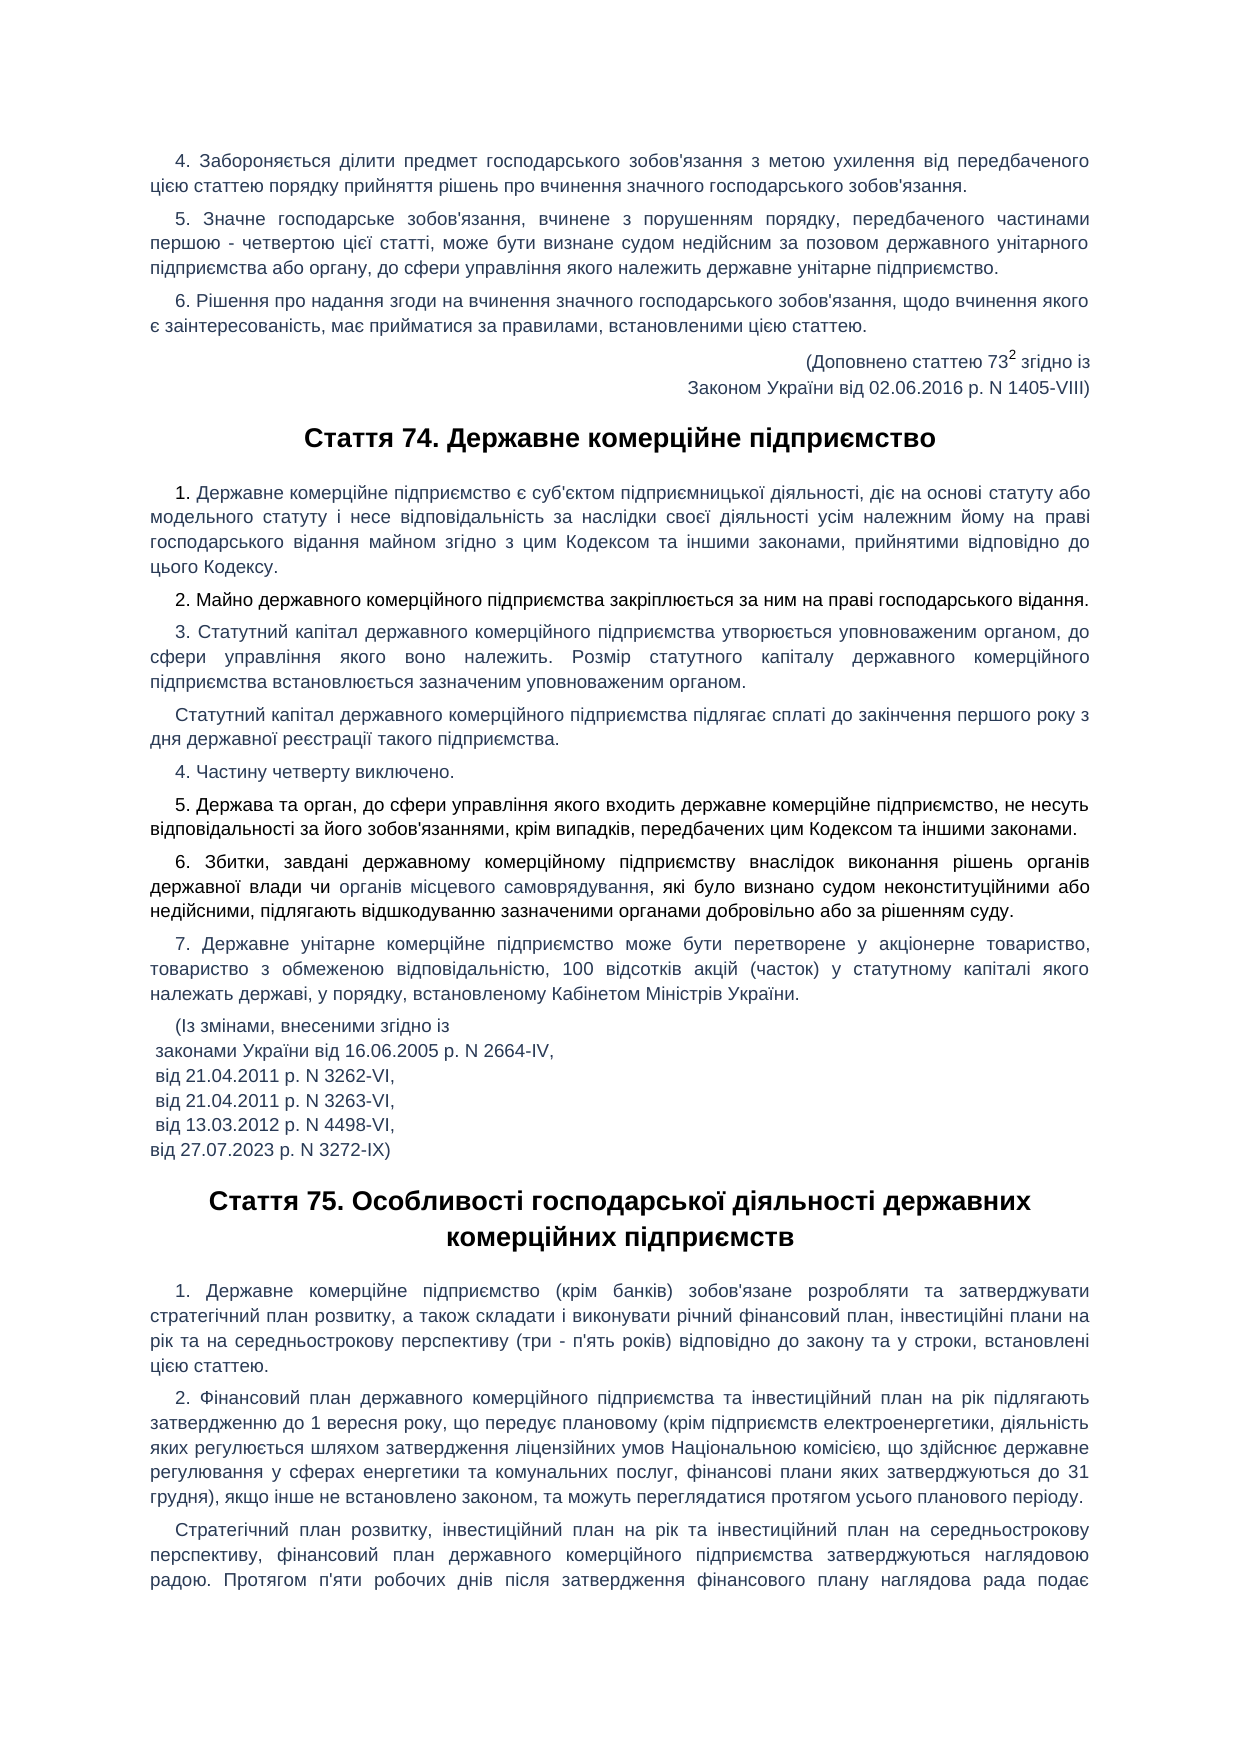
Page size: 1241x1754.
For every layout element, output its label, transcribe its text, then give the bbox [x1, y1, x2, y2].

subtitle Стаття 74. Державне комерційне підприємство [150, 422, 1090, 453]
text 6. Збитки, завдані державному комерційному підприємству внаслідок виконання рішень органів державної влади чи органів місцевого самоврядування, які було визнано судом неконституційними або недійсними, підлягають відшкодуванню зазначеними органами добровільно або за рішенням суду. [150, 851, 1090, 922]
text 4. Забороняється ділити предмет господарського зобов'язання з метою ухилення від передбаченого цією статтею порядку прийняття рішень про вчинення значного господарського зобов'язання. [150, 150, 1090, 196]
text 2. Фінансовий план державного комерційного підприємства та інвестиційний план на рік підлягають затвердженню до 1 вересня року, що передує плановому (крім підприємств електроенергетики, діяльність яких регулюється шляхом затвердження ліцензійних умов Національною комісією, що здійснює державне регулювання у сферах енергетики та комунальних послуг, фінансові плани яких затверджуються до 31 грудня), якщо інше не встановлено законом, та можуть переглядатися протягом усього планового періоду. [150, 1387, 1090, 1508]
text 1. Державне комерційне підприємство (крім банків) зобов'язане розробляти та затверджувати стратегічний план розвитку, а також складати і виконувати річний фінансовий план, інвестиційні плани на рік та на середньострокову перспективу (три - п'ять років) відповідно до закону та у строки, встановлені цією статтею. [150, 1280, 1090, 1376]
text 1. Державне комерційне підприємство є суб'єктом підприємницької діяльності, діє на основі статуту або модельного статуту і несе відповідальність за наслідки своєї діяльності усім належним йому на праві господарського відання майном згідно з цим Кодексом та іншими законами, прийнятими відповідно до цього Кодексу. [150, 482, 1090, 577]
text 5. Значне господарське зобов'язання, вчинене з порушенням порядку, передбаченого частинами першою - четвертою цієї статті, може бути визнане судом недійсним за позовом державного унітарного підприємства або органу, до сфери управління якого належить державне унітарне підприємство. [150, 207, 1090, 278]
text 7. Державне унітарне комерційне підприємство може бути перетворене у акціонерне товариство, товариство з обмеженою відповідальністю, 100 відсотків акцій (часток) у статутному капіталі якого належать державі, у порядку, встановленому Кабінетом Міністрів України. [150, 933, 1090, 1004]
text 5. Держава та орган, до сфери управління якого входить державне комерційне підприємство, не несуть відповідальності за його зобов'язаннями, крім випадків, передбачених цим Кодексом та іншими законами. [150, 793, 1090, 840]
text (Доповнено статтею 732 згідно із Законом України від 02.06.2016 р. N 1405-VIII) [150, 347, 1090, 398]
text (Із змінами, внесеними згідно із законами України від 16.06.2005 р. N 2664-IV, від 21.04.2011 р. N 3262-VI, від 21.04.2011 р. N 3263-VI, від 13.03.2012 р. N 4498-VI, від 27.07.2023 р. N 3272-IX) [150, 1015, 1090, 1161]
text Статутний капітал державного комерційного підприємства підлягає сплаті до закінчення першого року з дня державної реєстрації такого підприємства. [150, 703, 1090, 750]
text 2. Майно державного комерційного підприємства закріплюється за ним на праві господарського відання. [150, 588, 1090, 610]
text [150, 1519, 1090, 1590]
text 3. Статутний капітал державного комерційного підприємства утворюється уповноваженим органом, до сфери управління якого воно належить. Розмір статутного капіталу державного комерційного підприємства встановлюється зазначеним уповноваженим органом. [150, 621, 1090, 692]
text 6. Рішення про надання згоди на вчинення значного господарського зобов'язання, щодо вчинення якого є заінтересованість, має прийматися за правилами, встановленими цією статтею. [150, 289, 1090, 336]
text 4. Частину четверту виключено. [150, 761, 1090, 782]
subtitle Стаття 75. Особливості господарської діяльності державних комерційних підприємств [150, 1185, 1090, 1252]
